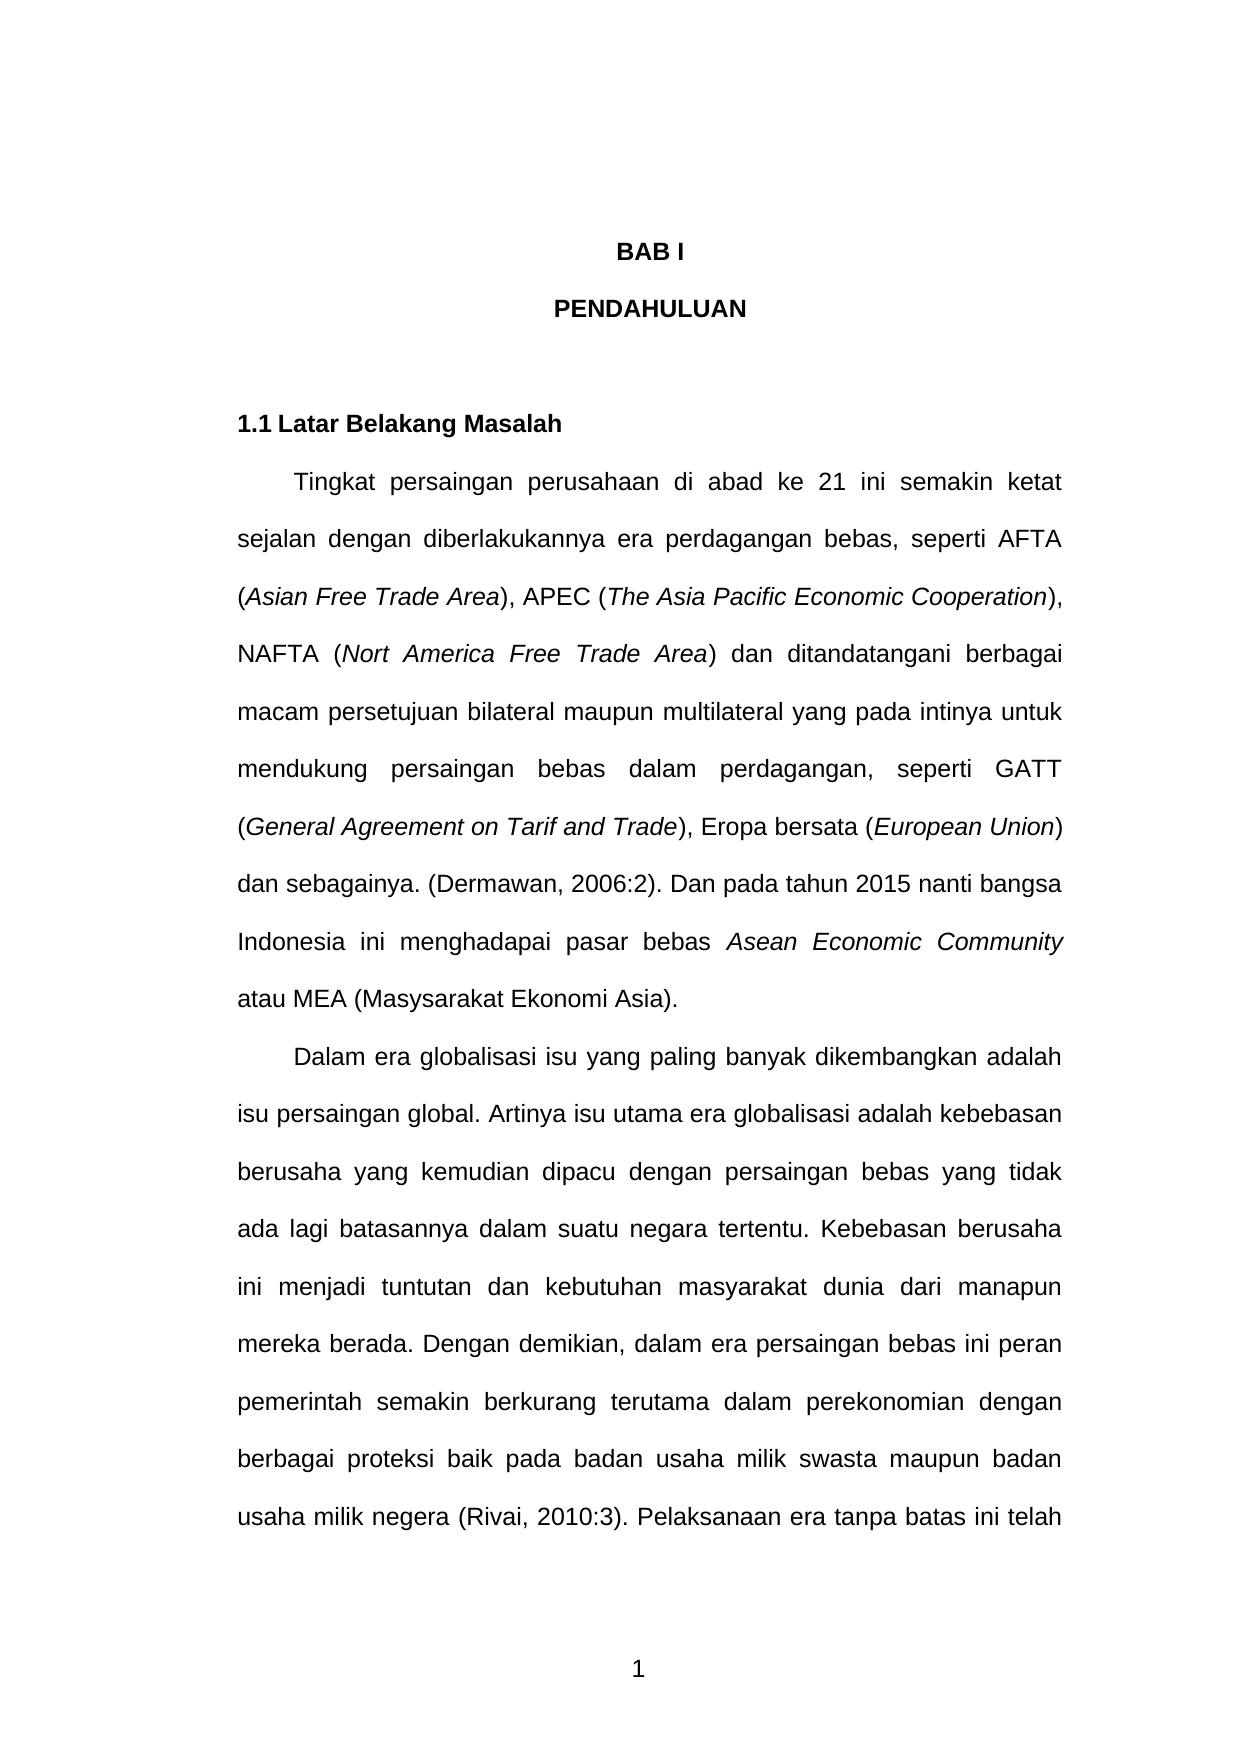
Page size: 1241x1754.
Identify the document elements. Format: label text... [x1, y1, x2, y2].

list Latar Belakang Masalah [237, 409, 1063, 438]
text Tingkat persaingan perusahaan di abad ke 21 ini semakin ketat sejalan dengan diberlakukannya era perdagangan bebas, seperti AFTA (Asian Free Trade Area), APEC (The Asia Pacific Economic Cooperation), NAFTA (Nort America Free Trade Area) dan ditandatangani berbagai macam persetujuan bilateral maupun multilateral yang pada intinya untuk mendukung persaingan bebas dalam perdagangan, seperti GATT (General Agreement on Tarif and Trade), Eropa bersata (European Union) dan sebagainya. (Dermawan, 2006:2). Dan pada tahun 2015 nanti bangsa Indonesia ini menghadapai pasar bebas Asean Economic Community atau MEA (Masysarakat Ekonomi Asia). [237, 467, 1063, 1013]
text BAB I [237, 237, 1063, 266]
text PENDAHULUAN [237, 294, 1063, 323]
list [237, 1042, 1063, 1531]
